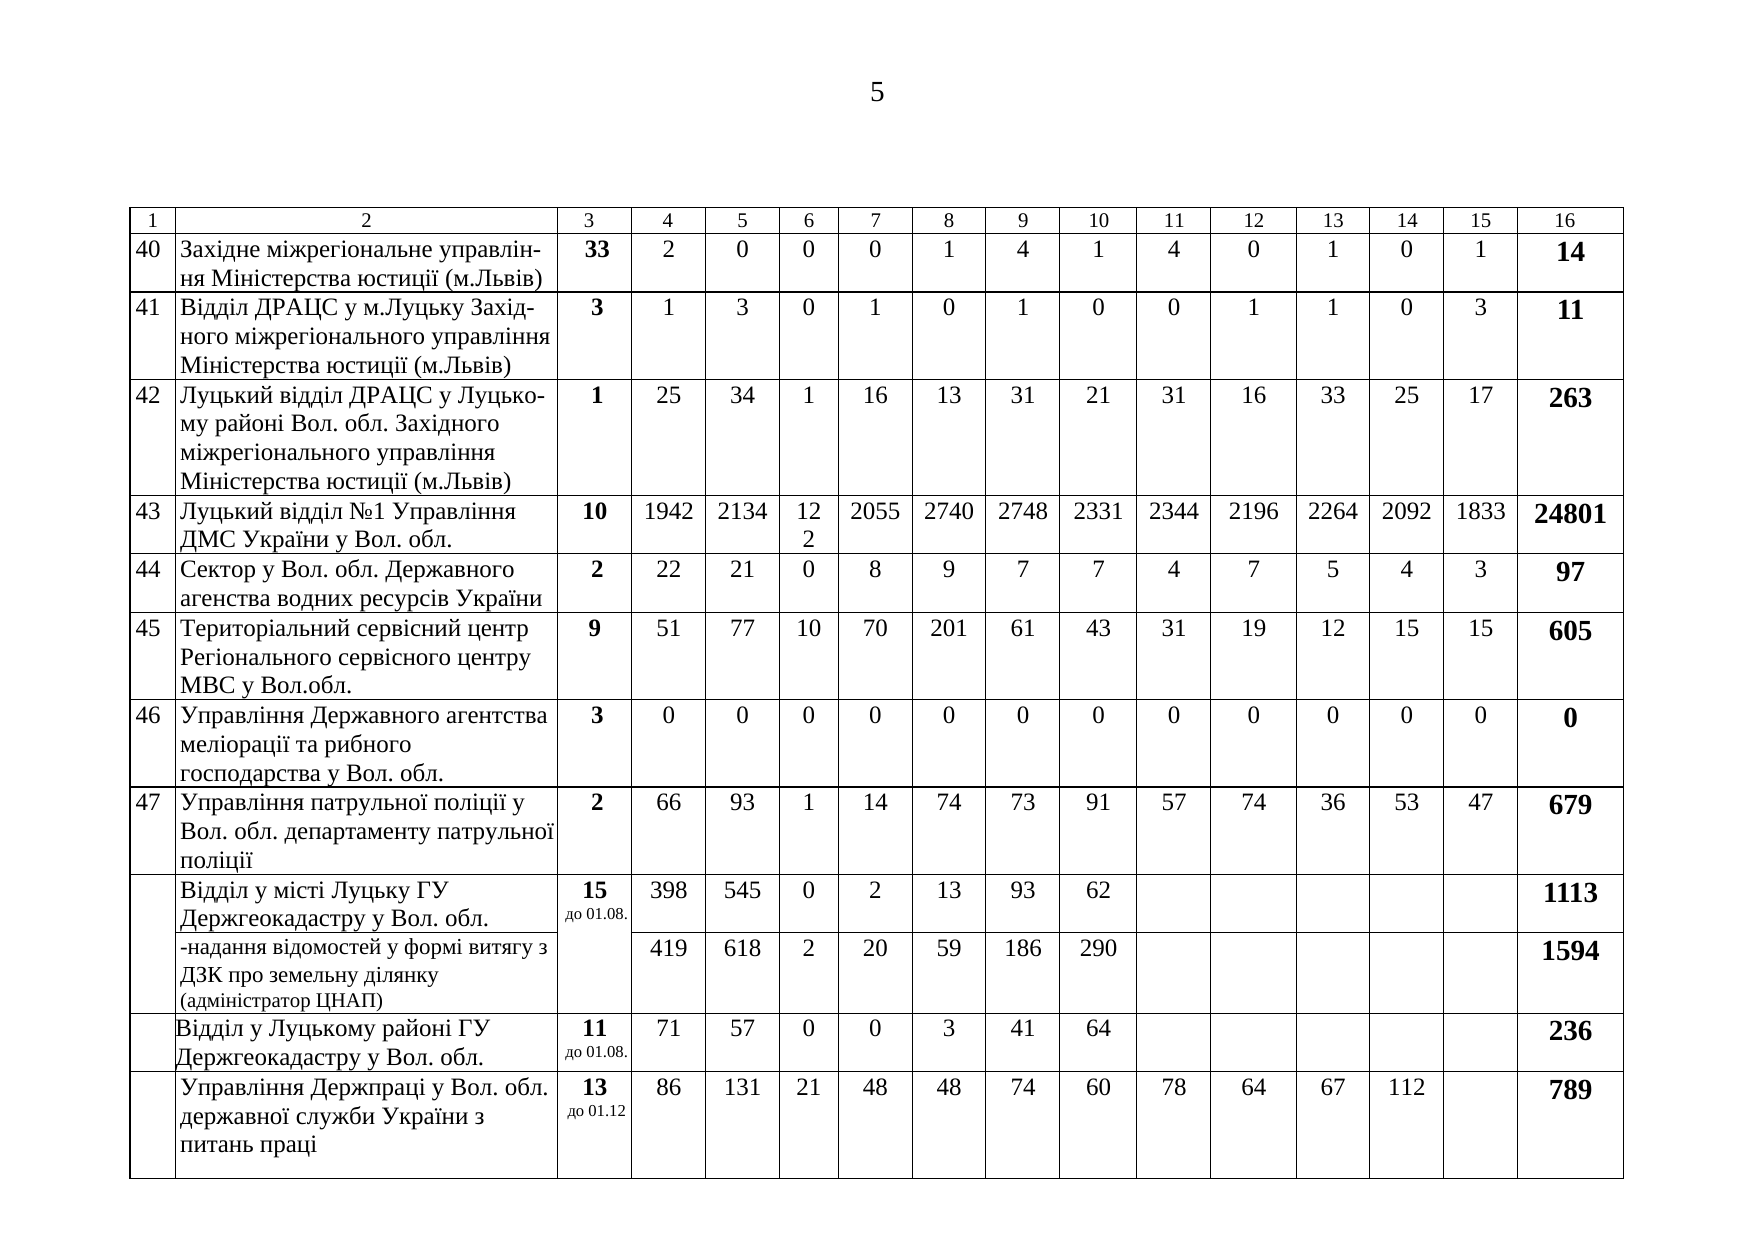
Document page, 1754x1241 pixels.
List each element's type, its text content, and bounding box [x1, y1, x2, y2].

table_cell Відділ ДРАЦС у м.Луцьку Захід-ного міжрегіонального управління Міністерства юстиції (м.Львів) [176, 293, 557, 379]
table_cell 93 [706, 788, 779, 874]
table_cell 19 [1211, 613, 1296, 699]
table_cell 618 [706, 933, 779, 1012]
table_cell 4 [632, 208, 705, 233]
table_cell [1297, 875, 1369, 932]
table_cell 6 [780, 208, 838, 233]
table_cell 0 [780, 1014, 838, 1071]
table_cell 67 [1297, 1072, 1369, 1177]
table_cell 2344 [1137, 496, 1210, 553]
table_cell 0 [706, 700, 779, 786]
table_cell 31 [1137, 613, 1210, 699]
table_cell 93 [986, 875, 1059, 932]
table_cell 15 до 01.08. [558, 875, 631, 1012]
table_cell 0 [1060, 293, 1136, 379]
table_cell 12 [1211, 208, 1296, 233]
table_cell 0 [1211, 234, 1296, 291]
table_cell 2 [839, 875, 912, 932]
table_cell 13 [913, 875, 985, 932]
table_cell Управління Державного агентства меліорації та рибного господарства у Вол. обл. [176, 700, 557, 786]
table_cell [1444, 1072, 1517, 1177]
table_cell 0 [1137, 293, 1210, 379]
table_cell 0 [1518, 700, 1623, 786]
table_cell 419 [632, 933, 705, 1012]
table_cell [131, 875, 175, 1012]
table_cell 10 [1060, 208, 1136, 233]
table_cell 1 [839, 293, 912, 379]
table_cell 43 [131, 496, 175, 553]
table_cell 47 [1444, 788, 1517, 874]
table_cell 3 [558, 208, 631, 233]
table_cell [1370, 1014, 1443, 1071]
table_cell [1137, 875, 1210, 932]
table_cell 2196 [1211, 496, 1296, 553]
table_cell 24801 [1518, 496, 1623, 553]
table_cell 5 [706, 208, 779, 233]
table_cell 31 [986, 380, 1059, 495]
table_cell 40 [131, 234, 175, 291]
table_cell Управління патрульної поліції у Вол. обл. департаменту патрульної поліції [176, 788, 557, 874]
table_cell 0 [913, 700, 985, 786]
table_cell 53 [1370, 788, 1443, 874]
table_cell 66 [632, 788, 705, 874]
table_cell 74 [986, 1072, 1059, 1177]
table_cell 112 [1370, 1072, 1443, 1177]
table_cell 4 [1370, 554, 1443, 612]
table_cell 3 [558, 293, 631, 379]
table_cell 1833 [1444, 496, 1517, 553]
table_cell 61 [986, 613, 1059, 699]
table_cell 0 [913, 293, 985, 379]
table_cell 0 [839, 234, 912, 291]
table_cell 1 [986, 293, 1059, 379]
table_cell 2748 [986, 496, 1059, 553]
table_cell 0 [780, 293, 838, 379]
table_cell 14 [1518, 234, 1623, 291]
table_cell 0 [1297, 700, 1369, 786]
table_cell 74 [1211, 788, 1296, 874]
table_cell 74 [913, 788, 985, 874]
table_cell 86 [632, 1072, 705, 1177]
table_cell 7 [986, 554, 1059, 612]
table_cell 64 [1060, 1014, 1136, 1071]
table_cell 4 [986, 234, 1059, 291]
table_cell 0 [1137, 700, 1210, 786]
table_cell 16 [1518, 208, 1623, 233]
table_cell 25 [1370, 380, 1443, 495]
table_cell 3 [1444, 554, 1517, 612]
table_cell 9 [913, 554, 985, 612]
table_cell 16 [839, 380, 912, 495]
table_cell 2 [558, 788, 631, 874]
table_cell 31 [1137, 380, 1210, 495]
table_cell [1444, 1014, 1517, 1071]
table_cell [1297, 933, 1369, 1012]
table_cell 9 [558, 613, 631, 699]
table_cell 41 [131, 293, 175, 379]
table_cell 2 [632, 234, 705, 291]
table_cell 36 [1297, 788, 1369, 874]
table_cell Сектор у Вол. обл. Державного агенства водних ресурсів України [176, 554, 557, 612]
table_cell 7 [1211, 554, 1296, 612]
table_cell Відділ у місті Луцьку ГУ Держгеокадастру у Вол. обл. [176, 875, 557, 932]
table_cell 20 [839, 933, 912, 1012]
table_cell [1444, 933, 1517, 1012]
table_cell 12 [1297, 613, 1369, 699]
table_cell 545 [706, 875, 779, 932]
table_cell 77 [706, 613, 779, 699]
table_cell 201 [913, 613, 985, 699]
table_cell 0 [1060, 700, 1136, 786]
table_cell 1 [780, 380, 838, 495]
table_cell 2740 [913, 496, 985, 553]
table_cell 0 [986, 700, 1059, 786]
table_cell 0 [1370, 700, 1443, 786]
table_cell 3 [1444, 293, 1517, 379]
table_cell 4 [1137, 234, 1210, 291]
table_cell [1137, 1014, 1210, 1071]
table_cell 70 [839, 613, 912, 699]
table_cell 41 [986, 1014, 1059, 1071]
table_cell 51 [632, 613, 705, 699]
table_cell -надання відомостей у формі витягу з ДЗК про земельну ділянку (адміністратор ЦНАП) [176, 933, 557, 1012]
table_cell [1211, 1014, 1296, 1071]
table_cell 0 [839, 1014, 912, 1071]
table_cell 1 [558, 380, 631, 495]
table_cell [131, 1072, 175, 1177]
table_cell 7 [839, 208, 912, 233]
table_cell 0 [706, 234, 779, 291]
table_cell 0 [780, 875, 838, 932]
table_cell 2 [558, 554, 631, 612]
table_cell 4 [1137, 554, 1210, 612]
table_cell 34 [706, 380, 779, 495]
table_cell 1 [1444, 234, 1517, 291]
table_cell 10 [780, 613, 838, 699]
table_cell 1 [632, 293, 705, 379]
table_cell 0 [839, 700, 912, 786]
table_cell 2331 [1060, 496, 1136, 553]
table_cell 13 [1297, 208, 1369, 233]
table_cell 60 [1060, 1072, 1136, 1177]
table_cell 679 [1518, 788, 1623, 874]
table_cell 8 [839, 554, 912, 612]
table_cell 263 [1518, 380, 1623, 495]
table_cell 1 [131, 208, 175, 233]
table_cell 3 [913, 1014, 985, 1071]
table_cell 5 [1297, 554, 1369, 612]
table_cell [1370, 933, 1443, 1012]
table_cell 21 [780, 1072, 838, 1177]
table_cell 236 [1518, 1014, 1623, 1071]
table_cell 1 [913, 234, 985, 291]
table_cell 0 [780, 234, 838, 291]
table_cell 3 [558, 700, 631, 786]
table_cell 14 [1370, 208, 1443, 233]
table_cell 62 [1060, 875, 1136, 932]
table_cell 131 [706, 1072, 779, 1177]
table_cell 47 [131, 788, 175, 874]
table_cell 64 [1211, 1072, 1296, 1177]
table_cell 48 [913, 1072, 985, 1177]
table_cell 17 [1444, 380, 1517, 495]
table_cell [1444, 875, 1517, 932]
table_cell 1 [1211, 293, 1296, 379]
table_cell 97 [1518, 554, 1623, 612]
table_cell 290 [1060, 933, 1136, 1012]
table_cell 14 [839, 788, 912, 874]
table_cell 15 [1444, 613, 1517, 699]
table_cell 1113 [1518, 875, 1623, 932]
table_cell 15 [1444, 208, 1517, 233]
table_cell [1137, 933, 1210, 1012]
table_cell 91 [1060, 788, 1136, 874]
table_cell 2 [780, 933, 838, 1012]
table_cell 48 [839, 1072, 912, 1177]
table_cell 0 [632, 700, 705, 786]
table_cell 46 [131, 700, 175, 786]
table_cell 9 [986, 208, 1059, 233]
table_cell 21 [706, 554, 779, 612]
table_cell 11 до 01.08. [558, 1014, 631, 1071]
table_cell 1 [1297, 234, 1369, 291]
table_cell 2264 [1297, 496, 1369, 553]
table_cell Управління Держпраці у Вол. обл. державної служби України з питань праці [176, 1072, 557, 1177]
table_cell 16 [1211, 380, 1296, 495]
table_cell Луцький відділ №1 Управління ДМС України у Вол. обл. [176, 496, 557, 553]
table_cell Територіальний сервісний центр Регіонального сервісного центру МВС у Вол.обл. [176, 613, 557, 699]
table_cell 2055 [839, 496, 912, 553]
table_cell 2 [176, 208, 557, 233]
table_cell 33 [558, 234, 631, 291]
table_cell 25 [632, 380, 705, 495]
table_cell 0 [780, 700, 838, 786]
table_cell 57 [706, 1014, 779, 1071]
table_cell Відділ у Луцькому районі ГУ Держгеокадастру у Вол. обл. [176, 1014, 557, 1071]
table_cell 73 [986, 788, 1059, 874]
table_cell 605 [1518, 613, 1623, 699]
table_cell 42 [131, 380, 175, 495]
table_cell Луцький відділ ДРАЦС у Луцько-му районі Вол. обл. Західного міжрегіонального управління Міністерства юстиції (м.Львів) [176, 380, 557, 495]
table_cell 1 [1060, 234, 1136, 291]
table_cell 45 [131, 613, 175, 699]
table_cell [1211, 875, 1296, 932]
table_cell Західне міжрегіональне управлін-ня Міністерства юстиції (м.Львів) [176, 234, 557, 291]
table_cell 2092 [1370, 496, 1443, 553]
table_cell 7 [1060, 554, 1136, 612]
table_cell 398 [632, 875, 705, 932]
table_cell [1211, 933, 1296, 1012]
table_cell 3 [706, 293, 779, 379]
table_cell 122 [780, 496, 838, 553]
table_cell 57 [1137, 788, 1210, 874]
table_cell 59 [913, 933, 985, 1012]
table_cell [1297, 1014, 1369, 1071]
table_cell 33 [1297, 380, 1369, 495]
table_cell 8 [913, 208, 985, 233]
table_cell 21 [1060, 380, 1136, 495]
table_cell 1 [780, 788, 838, 874]
table_cell 0 [1211, 700, 1296, 786]
table_cell 71 [632, 1014, 705, 1071]
table_cell 789 [1518, 1072, 1623, 1177]
table_cell 1942 [632, 496, 705, 553]
table_cell 11 [1137, 208, 1210, 233]
table_cell 22 [632, 554, 705, 612]
table_cell 13 до 01.12 [558, 1072, 631, 1177]
table_cell 43 [1060, 613, 1136, 699]
table_cell 0 [1370, 293, 1443, 379]
table_cell 1594 [1518, 933, 1623, 1012]
table_cell 11 [1518, 293, 1623, 379]
table_cell 1 [1297, 293, 1369, 379]
table_cell 0 [1370, 234, 1443, 291]
table_cell 0 [780, 554, 838, 612]
table_cell 2134 [706, 496, 779, 553]
table_cell 44 [131, 554, 175, 612]
table_cell 186 [986, 933, 1059, 1012]
table_cell [1370, 875, 1443, 932]
table_cell 0 [1444, 700, 1517, 786]
table_cell 15 [1370, 613, 1443, 699]
table_cell 10 [558, 496, 631, 553]
table_cell 78 [1137, 1072, 1210, 1177]
table_cell [131, 1014, 175, 1071]
table_cell 13 [913, 380, 985, 495]
